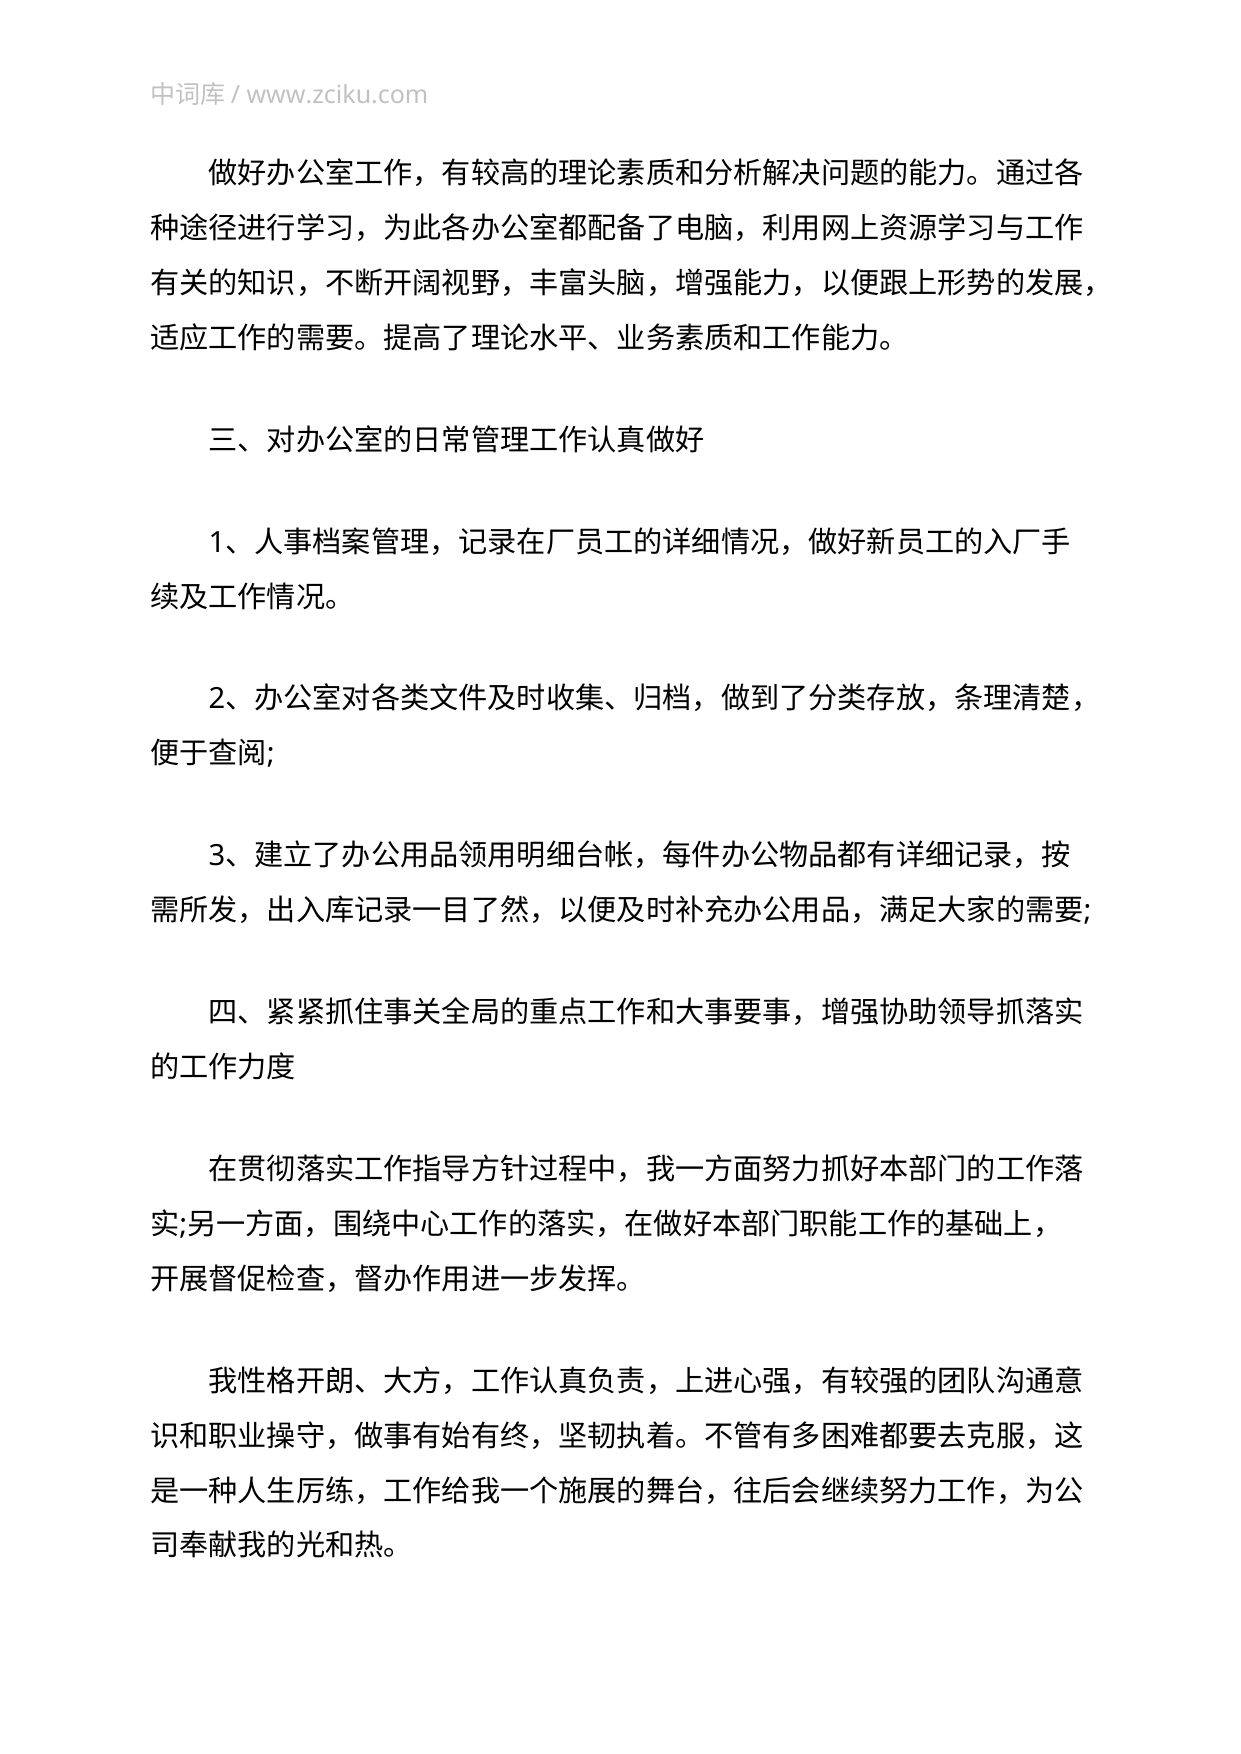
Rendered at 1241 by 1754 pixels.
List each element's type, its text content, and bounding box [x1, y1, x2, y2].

text 3、建立了办公用品领用明细台帐，每件办公物品都有详细记录，按需所发，出入库记录一目了然，以便及时补充办公用品，满足大家的需要; [150, 832, 1090, 929]
text 在贯彻落实工作指导方针过程中，我一方面努力抓好本部门的工作落实;另一方面，围绕中心工作的落实，在做好本部门职能工作的基础上，开展督促检查，督办作用进一步发挥。 [150, 1146, 1090, 1298]
text 四、紧紧抓住事关全局的重点工作和大事要事，增强协助领导抓落实的工作力度 [150, 989, 1090, 1086]
text 做好办公室工作，有较高的理论素质和分析解决问题的能力。通过各种途径进行学习，为此各办公室都配备了电脑，利用网上资源学习与工作有关的知识，不断开阔视野，丰富头脑，增强能力，以便跟上形势的发展，适应工作的需要。提高了理论水平、业务素质和工作能力。 [150, 150, 1090, 357]
text 三、对办公室的日常管理工作认真做好 [150, 416, 1090, 459]
text 2、办公室对各类文件及时收集、归档，做到了分类存放，条理清楚，便于查阅; [150, 675, 1090, 772]
text 我性格开朗、大方，工作认真负责，上进心强，有较强的团队沟通意识和职业操守，做事有始有终，坚韧执着。不管有多困难都要去克服，这是一种人生厉练，工作给我一个施展的舞台，往后会继续努力工作，为公司奉献我的光和热。 [150, 1357, 1090, 1564]
text 1、人事档案管理，记录在厂员工的详细情况，做好新员工的入厂手续及工作情况。 [150, 518, 1090, 616]
